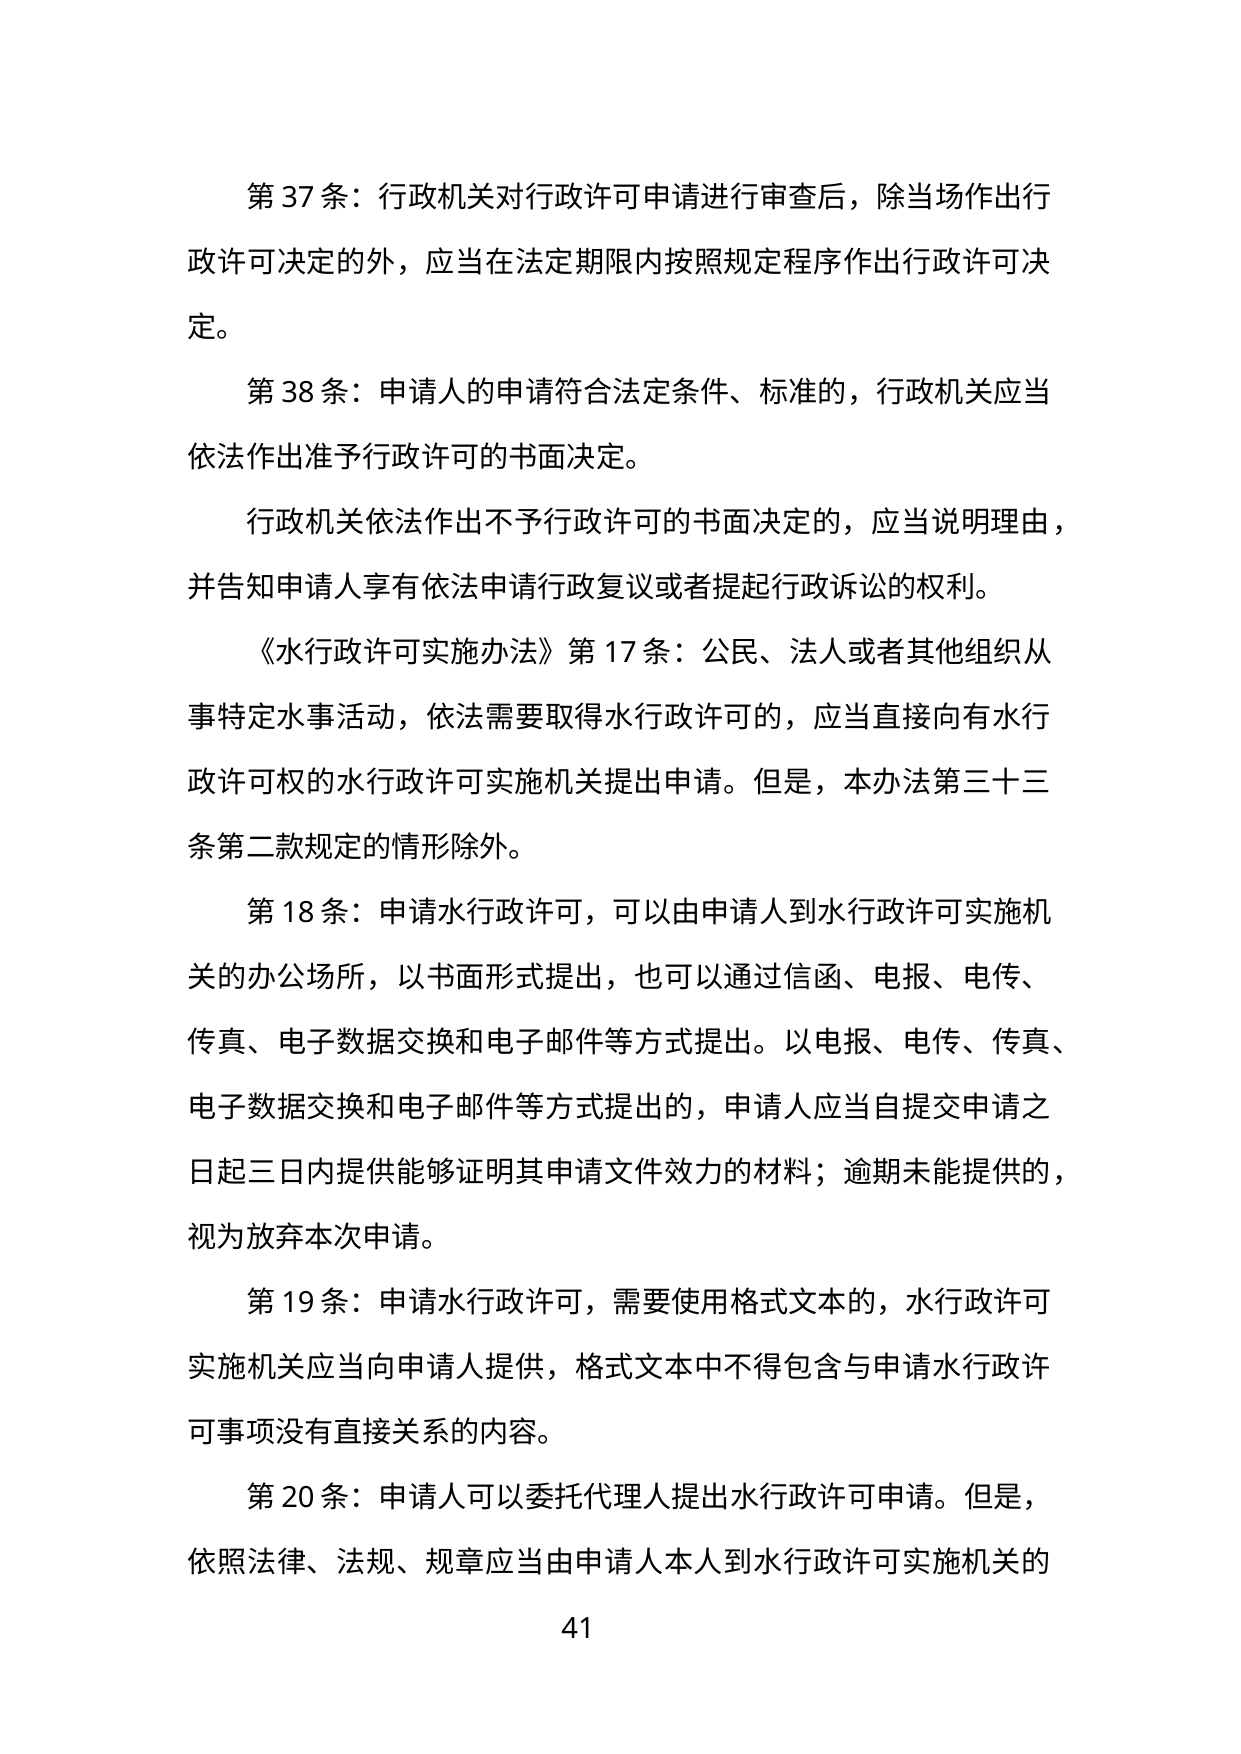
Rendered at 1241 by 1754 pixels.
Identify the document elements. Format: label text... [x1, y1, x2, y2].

text 第37条：行政机关对行政许可申请进行审查后，除当场作出行政许可决定的外，应当在法定期限内按照规定程序作出行政许可决定。 [187, 162, 1053, 357]
text 《水行政许可实施办法》第17条：公民、法人或者其他组织从事特定水事活动，依法需要取得水行政许可的，应当直接向有水行政许可权的水行政许可实施机关提出申请。但是，本办法第三十三条第二款规定的情形除外。 [187, 617, 1053, 877]
text 第18条：申请水行政许可，可以由申请人到水行政许可实施机关的办公场所，以书面形式提出，也可以通过信函、电报、电传、传真、电子数据交换和电子邮件等方式提出。以电报、电传、传真、电子数据交换和电子邮件等方式提出的，申请人应当自提交申请之日起三日内提供能够证明其申请文件效力的材料；逾期未能提供的，视为放弃本次申请。 [187, 877, 1053, 1267]
text 第19条：申请水行政许可，需要使用格式文本的，水行政许可实施机关应当向申请人提供，格式文本中不得包含与申请水行政许可事项没有直接关系的内容。 [187, 1267, 1053, 1462]
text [187, 1462, 1053, 1592]
text 行政机关依法作出不予行政许可的书面决定的，应当说明理由，并告知申请人享有依法申请行政复议或者提起行政诉讼的权利。 [187, 487, 1053, 617]
text 第38条：申请人的申请符合法定条件、标准的，行政机关应当依法作出准予行政许可的书面决定。 [187, 357, 1053, 487]
